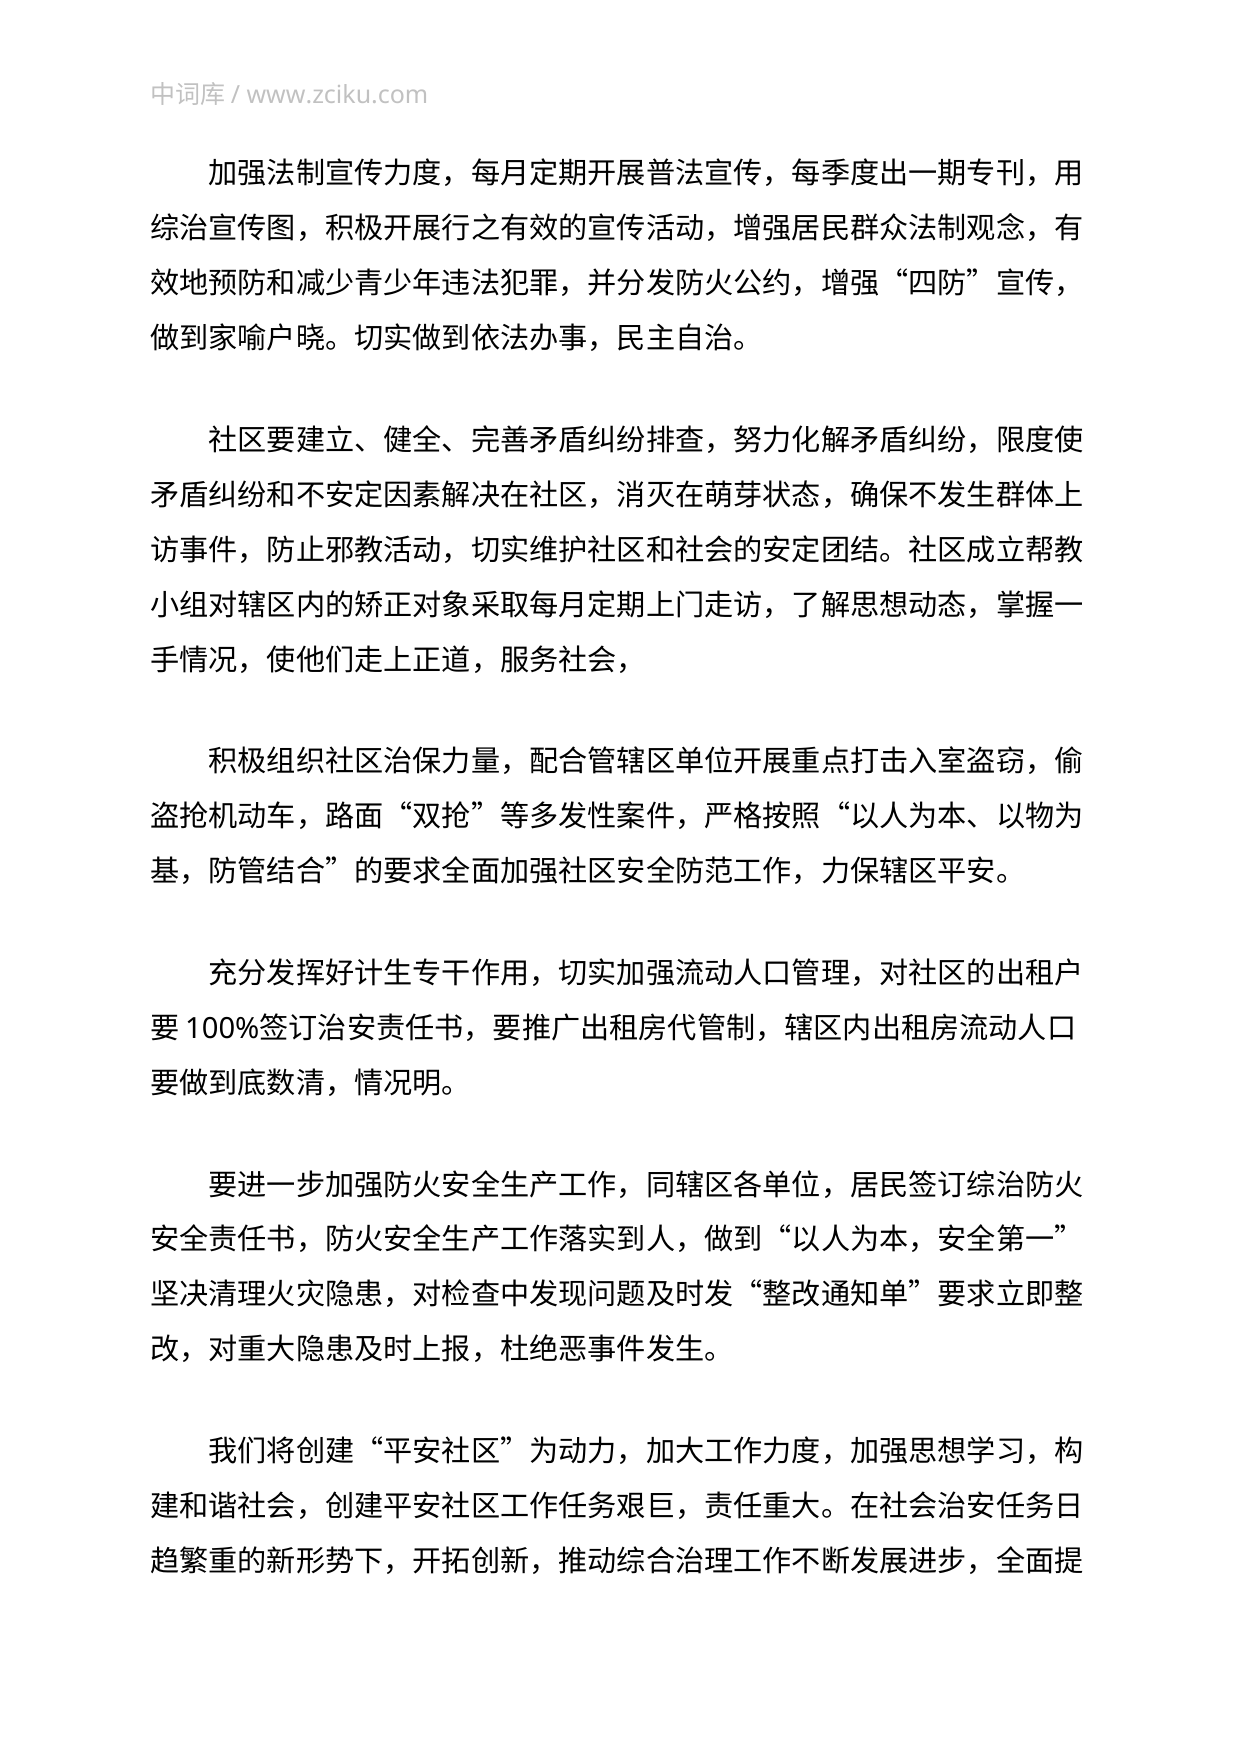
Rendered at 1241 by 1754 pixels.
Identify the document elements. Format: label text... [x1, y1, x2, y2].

text 充分发挥好计生专干作用，切实加强流动人口管理，对社区的出租户要100%签订治安责任书，要推广出租房代管制，辖区内出租房流动人口要做到底数清，情况明。 [150, 949, 1090, 1102]
text 加强法制宣传力度，每月定期开展普法宣传，每季度出一期专刊，用综治宣传图，积极开展行之有效的宣传活动，增强居民群众法制观念，有效地预防和减少青少年违法犯罪，并分发防火公约，增强“四防”宣传，做到家喻户晓。切实做到依法办事，民主自治。 [150, 150, 1090, 357]
text 积极组织社区治保力量，配合管辖区单位开展重点打击入室盗窃，偷盗抢机动车，路面“双抢”等多发性案件，严格按照“以人为本、以物为基，防管结合”的要求全面加强社区安全防范工作，力保辖区平安。 [150, 738, 1090, 890]
text 要进一步加强防火安全生产工作，同辖区各单位，居民签订综治防火安全责任书，防火安全生产工作落实到人，做到“以人为本，安全第一”坚决清理火灾隐患，对检查中发现问题及时发“整改通知单”要求立即整改，对重大隐患及时上报，杜绝恶事件发生。 [150, 1161, 1090, 1368]
text 社区要建立、健全、完善矛盾纠纷排查，努力化解矛盾纠纷，限度使矛盾纠纷和不安定因素解决在社区，消灭在萌芽状态，确保不发生群体上访事件，防止邪教活动，切实维护社区和社会的安定团结。社区成立帮教小组对辖区内的矫正对象采取每月定期上门走访，了解思想动态，掌握一手情况，使他们走上正道，服务社会， [150, 416, 1090, 678]
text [150, 1427, 1090, 1579]
